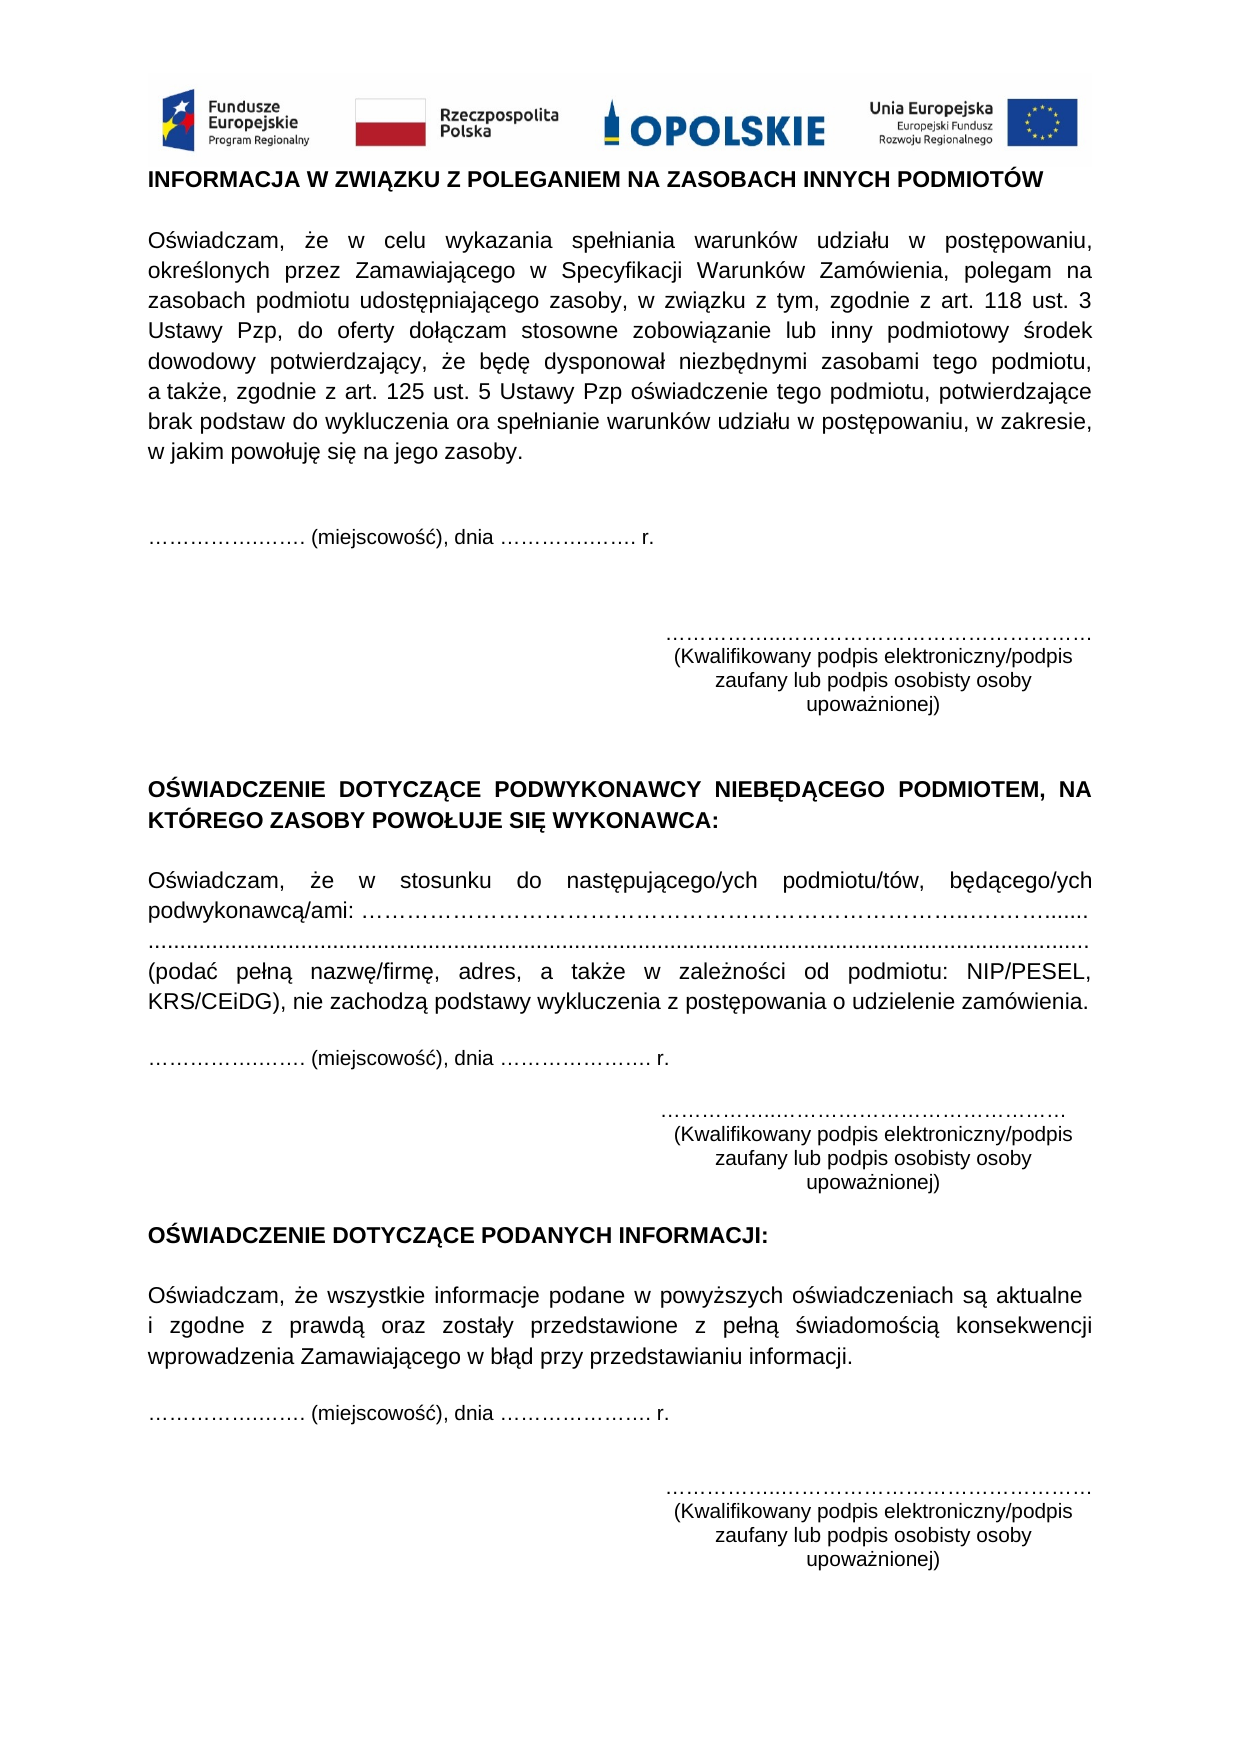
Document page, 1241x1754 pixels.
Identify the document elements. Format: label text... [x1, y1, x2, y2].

picture [147, 73, 1093, 167]
text OŚWIADCZENIE DOTYCZĄCE PODWYKONAWCY NIEBĘDĄCEGO PODMIOTEM, NA KTÓREGO ZASOBY POWOŁUJE SIĘ WYKONAWCA: [148, 776, 1093, 833]
text (Kwalifikowany podpis elektroniczny/podpis zaufany lub podpis osobisty osoby upoważnionej) [654, 1499, 1093, 1571]
text (Kwalifikowany podpis elektroniczny/podpis zaufany lub podpis osobisty osoby upoważnionej) [654, 1122, 1093, 1194]
text ……………..……………………………………… [654, 1449, 1093, 1499]
text ……………..…………………………………… [148, 1098, 1093, 1122]
text Oświadczam, że w celu wykazania spełniania warunków udziału w postępowaniu, określonych przez Zamawiającego w Specyfikacji Warunków Zamówienia, polegam na zasobach podmiotu udostępniającego zasoby, w związku z tym, zgodnie z art. 118 ust. 3 Ustawy Pzp, do oferty dołączam stosowne zobowiązanie lub inny podmiotowy środek dowodowy potwierdzający, że będę dysponował niezbędnymi zasobami tego podmiotu, a także, zgodnie z art. 125 ust. 5 Ustawy Pzp oświadczenie tego podmiotu, potwierdzające brak podstaw do wykluczenia ora spełnianie warunków udziału w postępowaniu, w zakresie, w jakim powołuję się na jego zasoby. [148, 227, 1093, 464]
text Oświadczam, że wszystkie informacje podane w powyższych oświadczeniach są aktualne i zgodne z prawdą oraz zostały przedstawione z pełną świadomością konsekwencji wprowadzenia Zamawiającego w błąd przy przedstawianiu informacji. [148, 1282, 1093, 1369]
text OŚWIADCZENIE DOTYCZĄCE PODANYCH INFORMACJI: [148, 1222, 1093, 1248]
text …………….……. (miejscowość), dnia …………………. r. [148, 1401, 1093, 1425]
text .................................................................................................................................................... (podać pełną nazwę/firmę, adres, a także w zależności od podmiotu: NIP/PESEL, KRS/CEiDG), nie zachodzą podstawy wykluczenia z postępowania o udzielenie zamówienia. [148, 927, 1093, 1014]
text INFORMACJA W ZWIĄZKU Z POLEGANIEM NA ZASOBACH INNYCH PODMIOTÓW [148, 167, 1093, 193]
text Oświadczam, że w stosunku do następującego/ych podmiotu/tów, będącego/ych podwykonawcą/ami: ……………………………………………………………………..….……....... [148, 867, 1093, 923]
text (Kwalifikowany podpis elektroniczny/podpis zaufany lub podpis osobisty osoby upoważnionej) [654, 644, 1093, 716]
text ……………..……………………………………… [654, 620, 1093, 644]
text …………….……. (miejscowość), dnia ………….……. r. [148, 524, 1093, 548]
text …………….……. (miejscowość), dnia …………………. r. [148, 1046, 1093, 1070]
